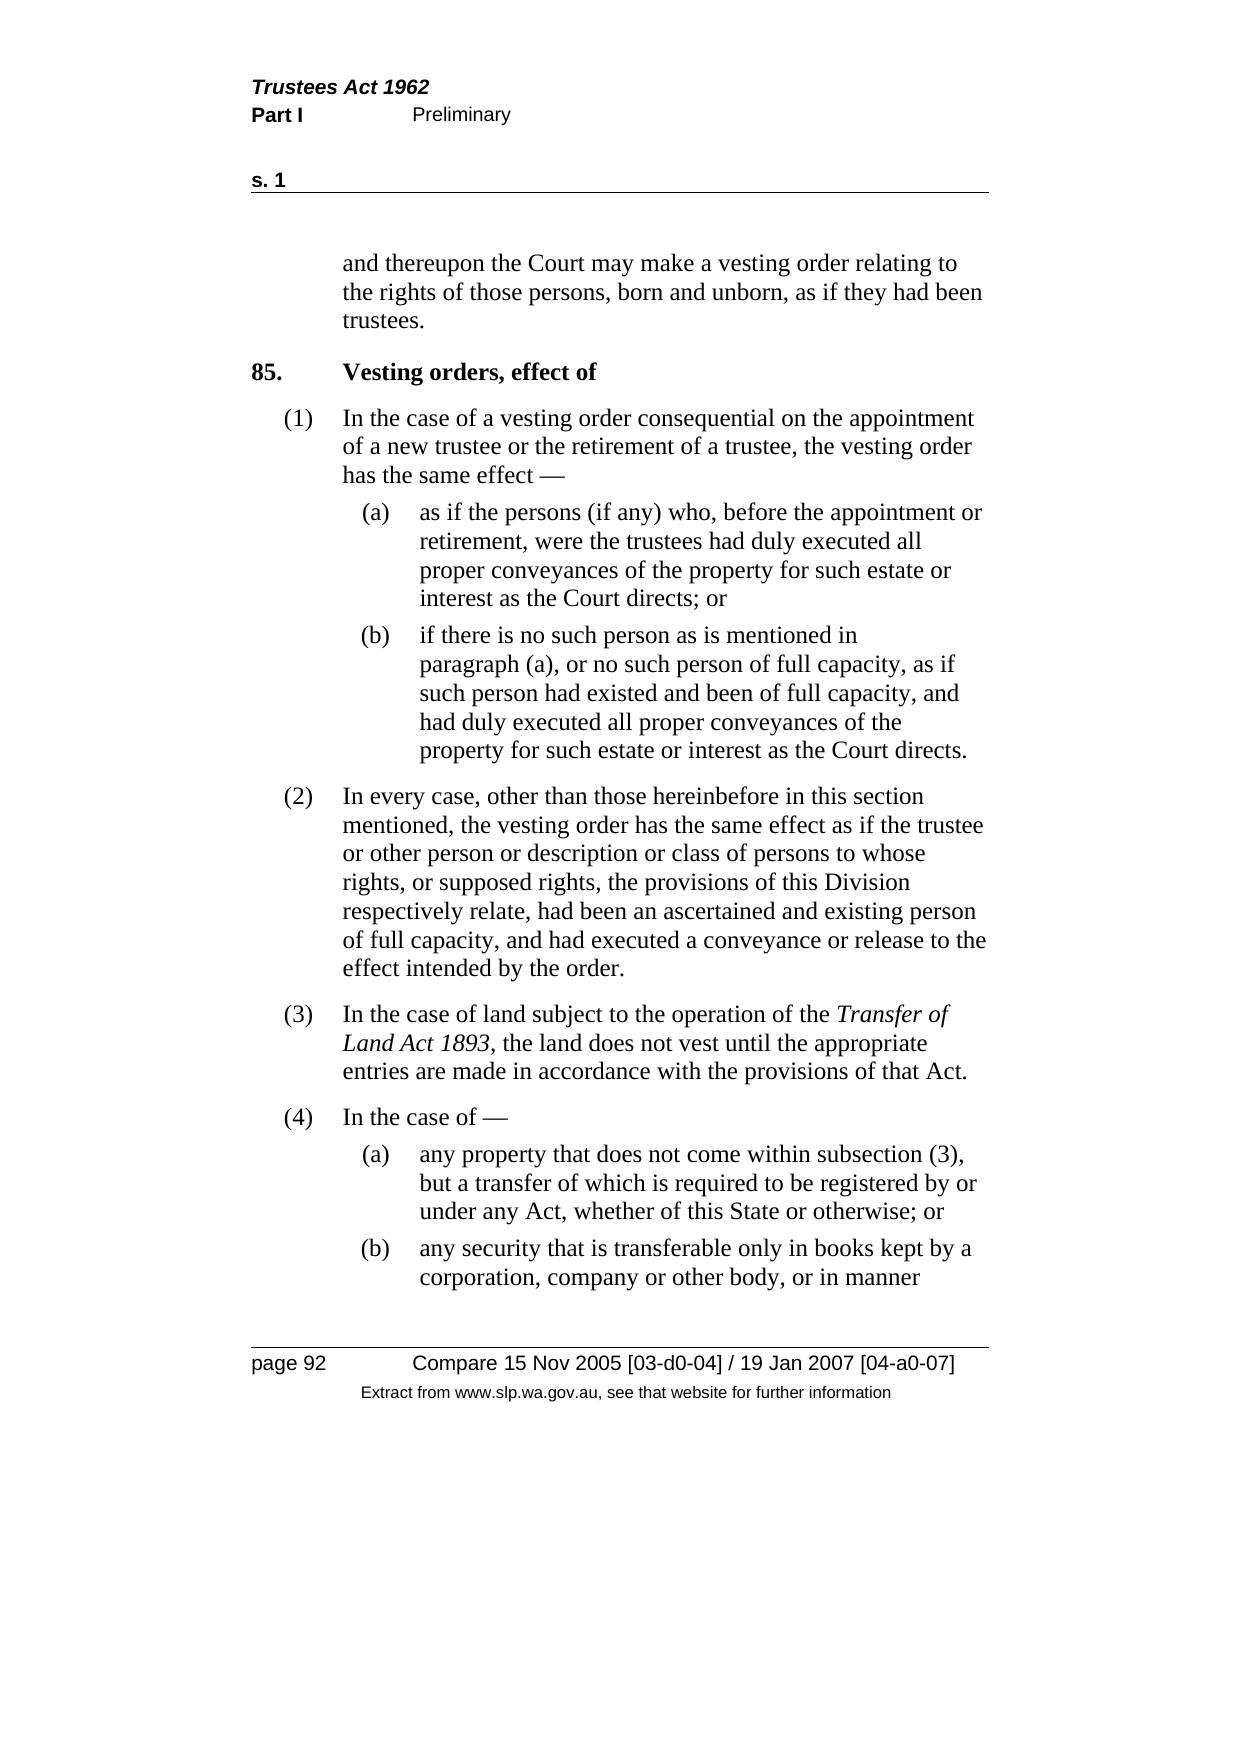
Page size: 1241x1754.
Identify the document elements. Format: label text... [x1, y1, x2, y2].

text (a) as if the persons (if any) who, before the appointment or retirement, were the trustees had duly executed all proper conveyances of the property for such estate or interest as the Court directs; or [251, 497, 989, 612]
text and thereupon the Court may make a vesting order relating to the rights of those persons, born and unborn, as if they had been trustees. [251, 248, 989, 334]
text (a) any property that does not come within subsection (3), but a transfer of which is required to be registered by or under any Act, whether of this State or otherwise; or [251, 1139, 989, 1225]
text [251, 1233, 989, 1291]
text (b) if there is no such person as is mentioned in paragraph (a), or no such person of full capacity, as if such person had existed and been of full capacity, and had duly executed all proper conveyances of the property for such estate or interest as the Court directs. [251, 621, 989, 764]
text (4) In the case of — [251, 1102, 989, 1131]
subtitle 85. Vesting orders, effect of [251, 357, 989, 386]
text (3) In the case of land subject to the operation of the Transfer of Land Act 1893, the land does not vest until the appropriate entries are made in accordance with the provisions of that Act. [251, 999, 989, 1085]
text (1) In the case of a vesting order consequential on the appointment of a new trustee or the retirement of a trustee, the vesting order has the same effect — [251, 403, 989, 489]
text (2) In every case, other than those hereinbefore in this section mentioned, the vesting order has the same effect as if the trustee or other person or description or class of persons to whose rights, or supposed rights, the provisions of this Division respectively relate, had been an ascertained and existing person of full capacity, and had executed a conveyance or release to the effect intended by the order. [251, 781, 989, 982]
